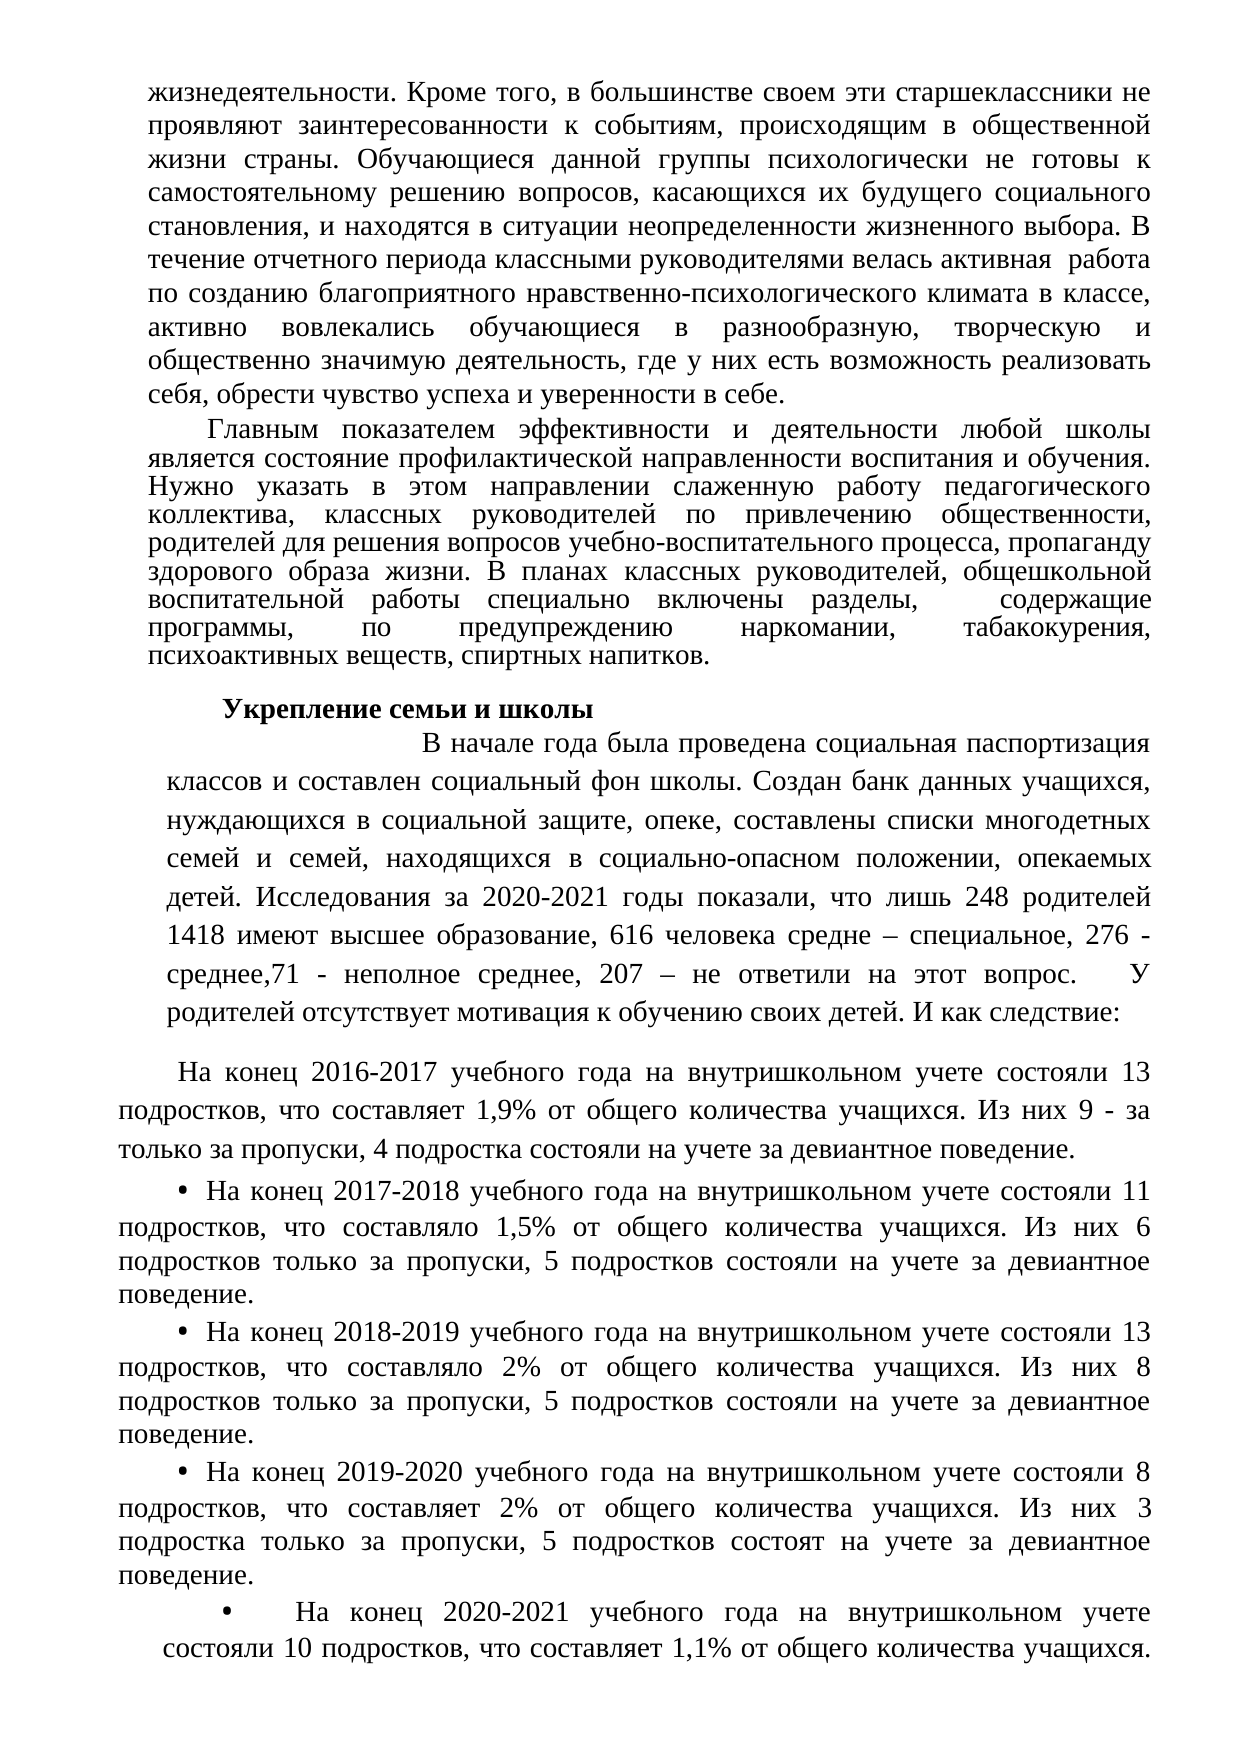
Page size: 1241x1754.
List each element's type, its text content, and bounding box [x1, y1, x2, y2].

text Главным показателем эффективности и деятельности любой школы является состояние профилактической направленности воспитания и обучения. Нужно указать в этом направлении слаженную работу педагогического коллектива, классных руководителей по привлечению общественности, родителей для решения вопросов учебно-воспитательного процесса, пропаганду здорового образа жизни. В планах классных руководителей, общешкольной воспитательной работы специально включены разделы, содержащие программы, по предупреждению наркомании, табакокурения, психоактивных веществ, спиртных напитков. [148, 416, 1152, 670]
list На конец 2018-2019 учебного года на внутришкольном учете состояли 13 подростков, что составляло 2% от общего количества учащихся. Из них 8 подростков только за пропуски, 5 подростков состояли на учете за девиантное поведение. [118, 1310, 1152, 1450]
text В начале года была проведена социальная паспортизация классов и составлен социальный фон школы. Создан банк данных учащихся, нуждающихся в социальной защите, опеке, составлены списки многодетных семей и семей, находящихся в социально-опасном положении, опекаемых детей. Исследования за 2020-2021 годы показали, что лишь 248 родителей 1418 имеют высшее образование, 616 человека средне – специальное, 276 - среднее,71 - неполное среднее, 207 – не ответили на этот вопрос. У родителей отсутствует мотивация к обучению своих детей. И как следствие: [166, 725, 1152, 1028]
list На конец 2017-2018 учебного года на внутришкольном учете состояли 11 подростков, что составляло 1,5% от общего количества учащихся. Из них 6 подростков только за пропуски, 5 подростков состояли на учете за девиантное поведение. [118, 1169, 1152, 1310]
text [148, 74, 1152, 409]
text Укрепление семьи и школы [162, 691, 1152, 725]
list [162, 1590, 1152, 1664]
text На конец 2016-2017 учебного года на внутришкольном учете состояли 13 подростков, что составляет 1,9% от общего количества учащихся. Из них 9 - за только за пропуски, 4 подростка состояли на учете за девиантное поведение. [118, 1054, 1152, 1164]
list На конец 2019-2020 учебного года на внутришкольном учете состояли 8 подростков, что составляет 2% от общего количества учащихся. Из них 3 подростка только за пропуски, 5 подростков состоят на учете за девиантное поведение. [118, 1450, 1152, 1590]
